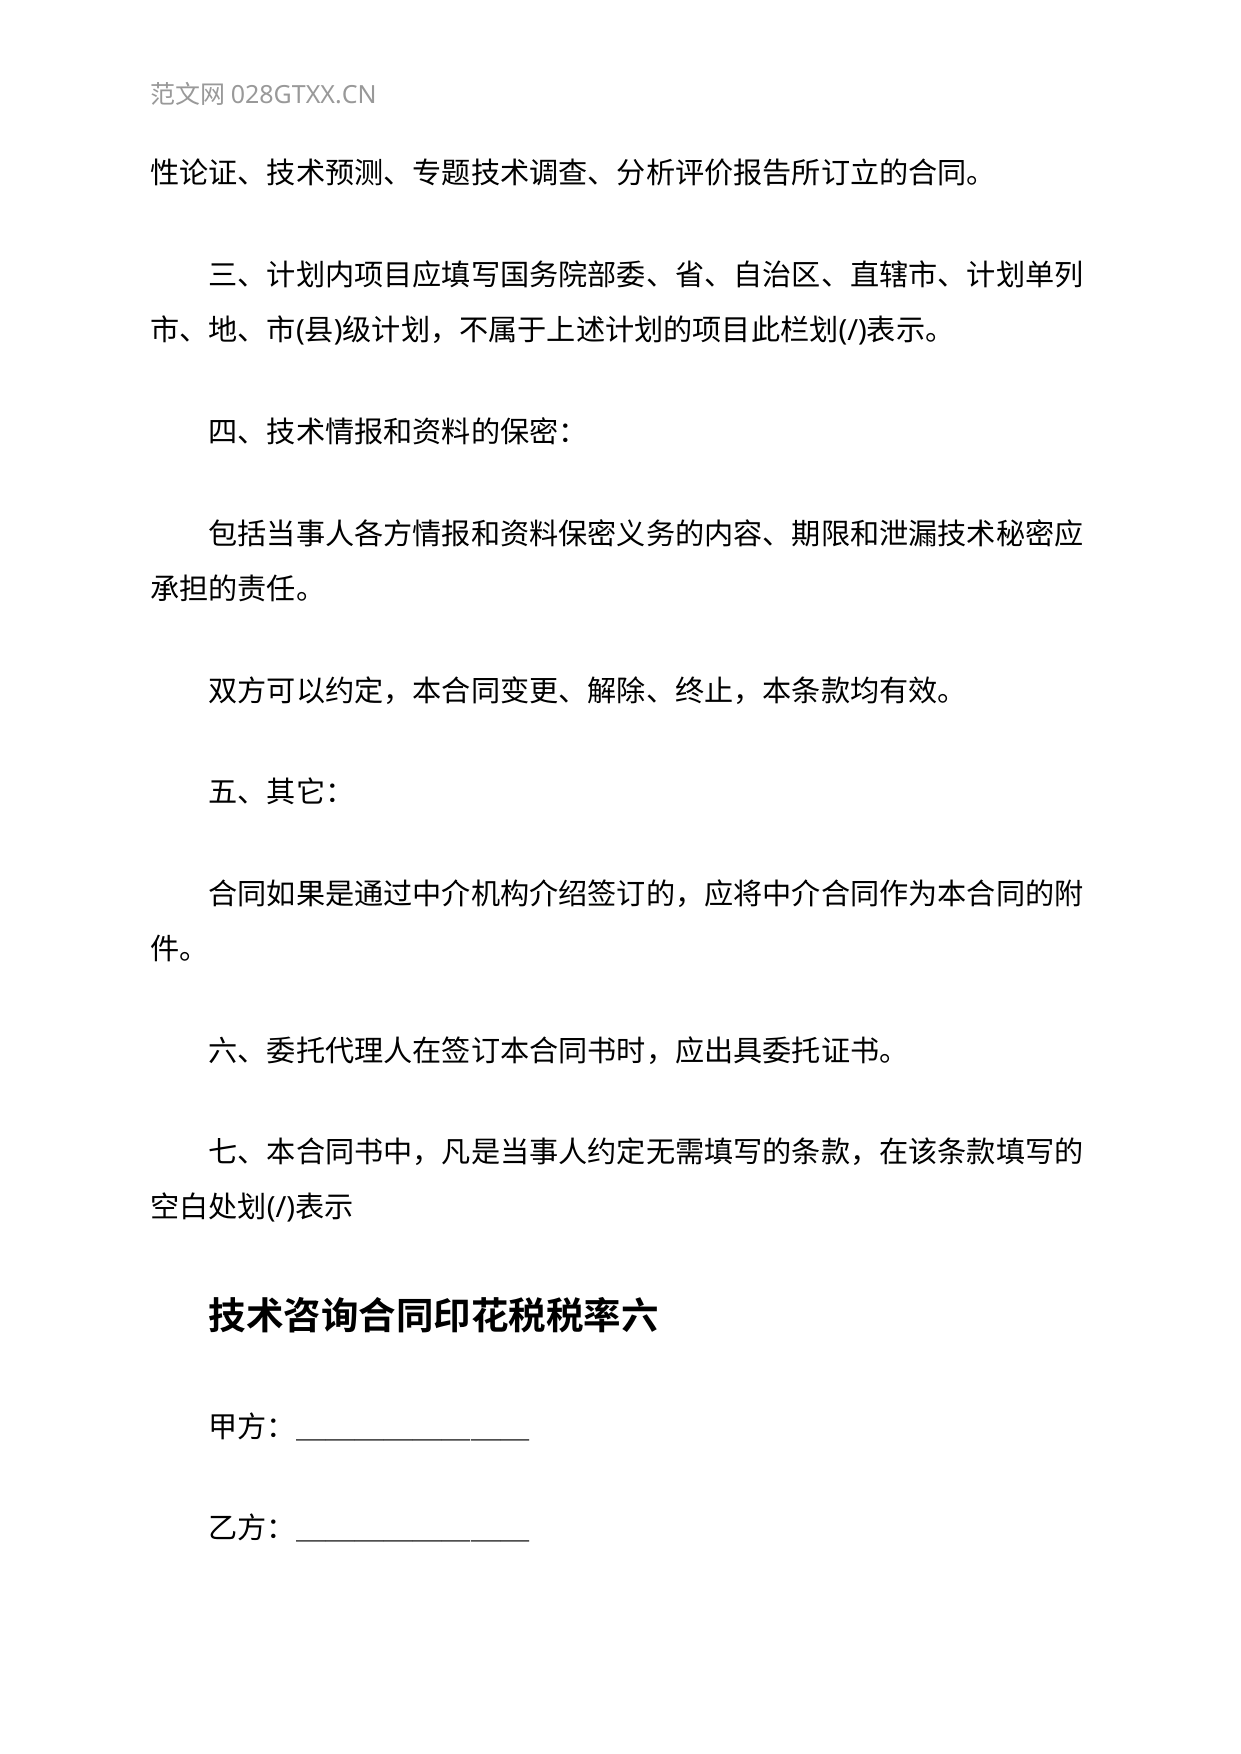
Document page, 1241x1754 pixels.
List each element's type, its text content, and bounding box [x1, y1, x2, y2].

text 双方可以约定，本合同变更、解除、终止，本条款均有效。 [150, 667, 1090, 709]
text 包括当事人各方情报和资料保密义务的内容、期限和泄漏技术秘密应承担的责任。 [150, 510, 1090, 608]
text 三、计划内项目应填写国务院部委、省、自治区、直辖市、计划单列市、地、市(县)级计划，不属于上述计划的项目此栏划(/)表示。 [150, 252, 1090, 349]
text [150, 150, 1090, 192]
text 六、委托代理人在签订本合同书时，应出具委托证书。 [150, 1027, 1090, 1069]
text 甲方：＿＿＿＿＿＿＿＿ [150, 1403, 1090, 1446]
text 技术咨询合同印花税税率六 [150, 1286, 1090, 1340]
text 四、技术情报和资料的保密： [150, 409, 1090, 451]
text 乙方：＿＿＿＿＿＿＿＿ [150, 1505, 1090, 1547]
text 合同如果是通过中介机构介绍签订的，应将中介合同作为本合同的附件。 [150, 871, 1090, 968]
text 五、其它： [150, 769, 1090, 811]
text 七、本合同书中，凡是当事人约定无需填写的条款，在该条款填写的空白处划(/)表示 [150, 1129, 1090, 1226]
